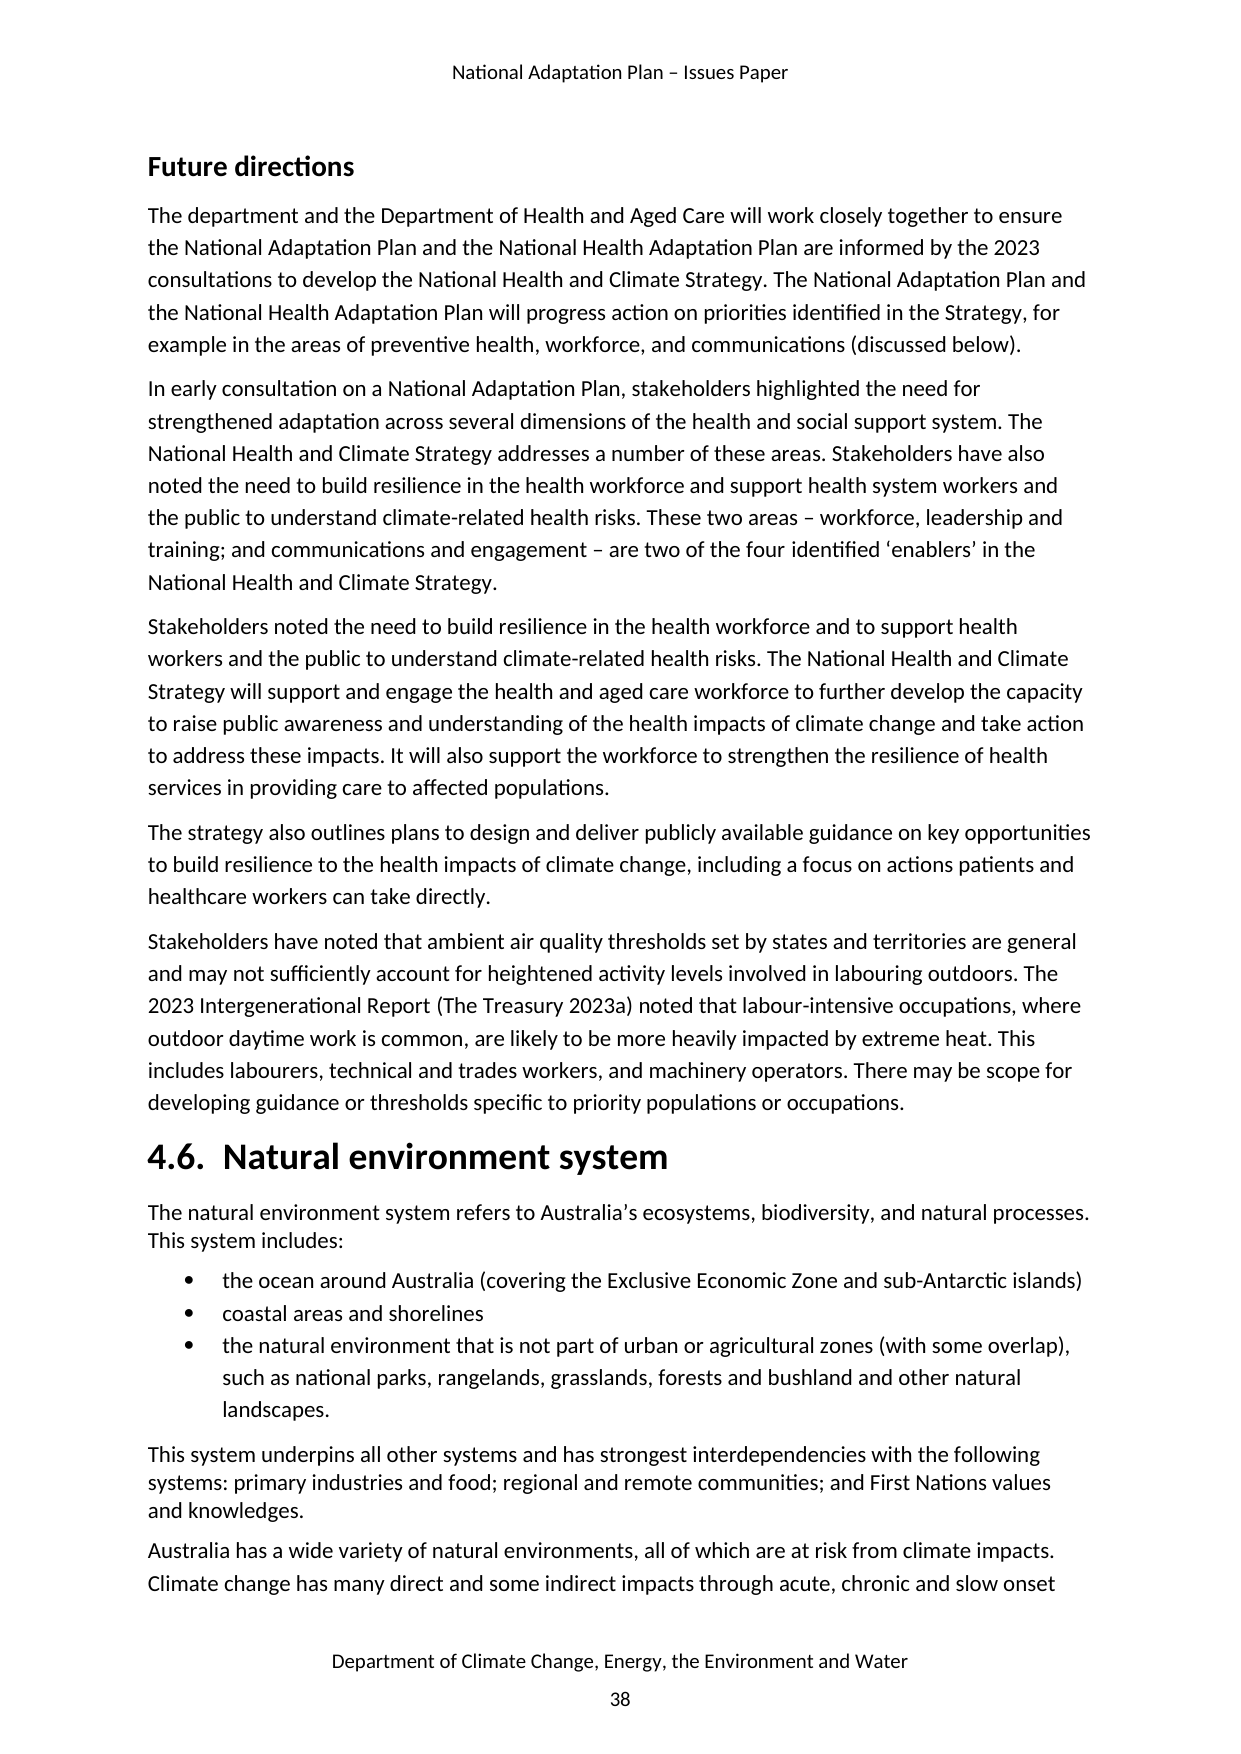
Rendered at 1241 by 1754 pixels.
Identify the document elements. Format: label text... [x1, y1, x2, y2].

subtitle Future directions [148, 148, 1092, 183]
text This system underpins all other systems and has strongest interdependencies with the following systems: primary industries and food; regional and remote communities; and First Nations values and knowledges. [148, 1440, 1092, 1524]
text Stakeholders noted the need to build resilience in the health workforce and to support health workers and the public to understand climate-related health risks. The National Health and Climate Strategy will support and engage the health and aged care workforce to further develop the capacity to raise public awareness and understanding of the health impacts of climate change and take action to address these impacts. It will also support the workforce to strengthen the resilience of health services in providing care to affected populations. [148, 612, 1092, 801]
text The strategy also outlines plans to design and deliver publicly available guidance on key opportunities to build resilience to the health impacts of climate change, including a focus on actions patients and healthcare workers can take directly. [148, 818, 1092, 910]
text Stakeholders have noted that ambient air quality thresholds set by states and territories are general and may not sufficiently account for heightened activity levels involved in labouring outdoors. The 2023 Intergenerational Report (The Treasury 2023a) noted that labour-intensive occupations, where outdoor daytime work is common, are likely to be more heavily impacted by extreme heat. This includes labourers, technical and trades workers, and machinery operators. There may be scope for developing guidance or thresholds specific to priority populations or occupations. [148, 927, 1092, 1116]
text The natural environment system refers to Australia’s ecosystems, biodiversity, and natural processes. This system includes: [148, 1198, 1092, 1254]
text The department and the Department of Health and Aged Care will work closely together to ensure the National Adaptation Plan and the National Health Adaptation Plan are informed by the 2023 consultations to develop the National Health and Climate Strategy. The National Adaptation Plan and the National Health Adaptation Plan will progress action on priorities identified in the Strategy, for example in the areas of preventive health, workforce, and communications (discussed below). [148, 201, 1092, 358]
list the ocean around Australia (covering the Exclusive Economic Zone and sub-Antarctic islands) [185, 1266, 1092, 1294]
subtitle Natural environment system [147, 1133, 1092, 1178]
list the natural environment that is not part of urban or agricultural zones (with some overlap), such as national parks, rangelands, grasslands, forests and bushland and other natural landscapes. [185, 1331, 1092, 1423]
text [148, 1536, 1092, 1597]
list coastal areas and shorelines [185, 1299, 1092, 1327]
text In early consultation on a National Adaptation Plan, stakeholders highlighted the need for strengthened adaptation across several dimensions of the health and social support system. The National Health and Climate Strategy addresses a number of these areas. Stakeholders have also noted the need to build resilience in the health workforce and support health system workers and the public to understand climate-related health risks. These two areas – workforce, leadership and training; and communications and engagement – are two of the four identified ‘enablers’ in the National Health and Climate Strategy. [148, 374, 1092, 596]
